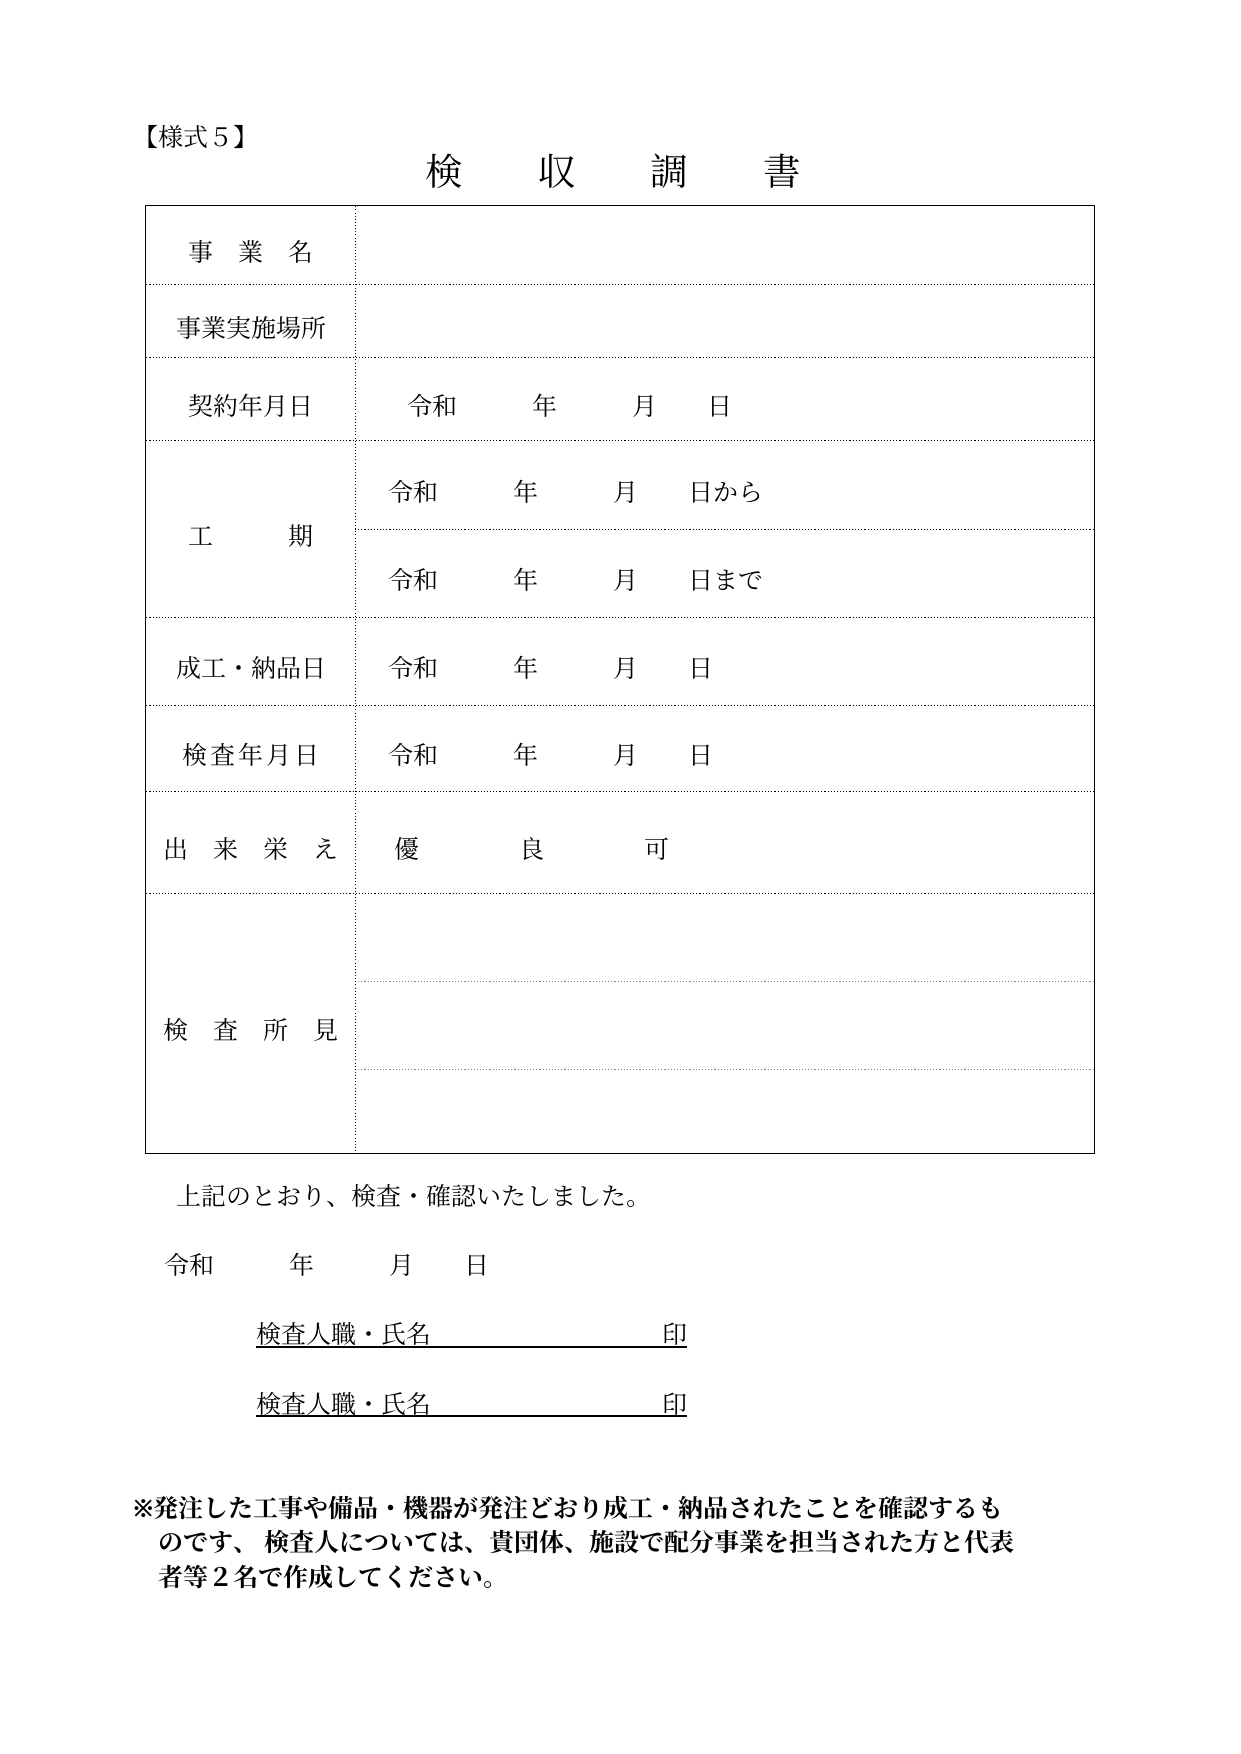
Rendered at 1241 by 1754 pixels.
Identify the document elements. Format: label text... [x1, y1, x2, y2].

table_cell 事業実施場所 [146, 284, 356, 357]
table_cell 令和 年 月 日から [356, 440, 1094, 529]
text 検査人職・氏名 印 [133, 1385, 1093, 1420]
table_cell 工 期 [146, 440, 356, 617]
text ※発注した工事や備品・機器が発注どおり成工・納品されたことを確認するも [133, 1489, 1093, 1524]
text 【様式５】 [133, 118, 1093, 153]
text 上記のとおり、検査・確認いたしました。 [133, 1177, 1093, 1212]
text 者等２名で作成してください。 [133, 1559, 1093, 1593]
text 令和 年 月 日 [133, 1247, 1093, 1281]
text 検 収 調 書 [133, 153, 1093, 194]
table_cell [356, 893, 1094, 981]
table_cell [356, 981, 1094, 1069]
table_cell 令和 年 月 日 [356, 617, 1094, 705]
table_cell 令和 年 月 日まで [356, 529, 1094, 617]
table_header 事 業 名 [146, 206, 356, 284]
table_cell 検 査 所 見 [146, 893, 356, 1152]
table_cell [356, 284, 1094, 357]
table_cell 成工・納品日 [146, 617, 356, 705]
text のです、 検査人については、貴団体、施設で配分事業を担当された方と代表 [133, 1524, 1093, 1559]
table_cell 令和 年 月 日 [356, 705, 1094, 791]
text 検査人職・氏名 印 [133, 1316, 1093, 1351]
table_cell 優 良 可 [356, 791, 1094, 893]
table_cell 検査年月日 [146, 705, 356, 791]
table_cell 契約年月日 [146, 357, 356, 440]
table_cell 出 来 栄 え [146, 791, 356, 893]
table_cell 令和 年 月 日 [356, 357, 1094, 440]
table_header [356, 206, 1094, 284]
table_cell [356, 1069, 1094, 1152]
